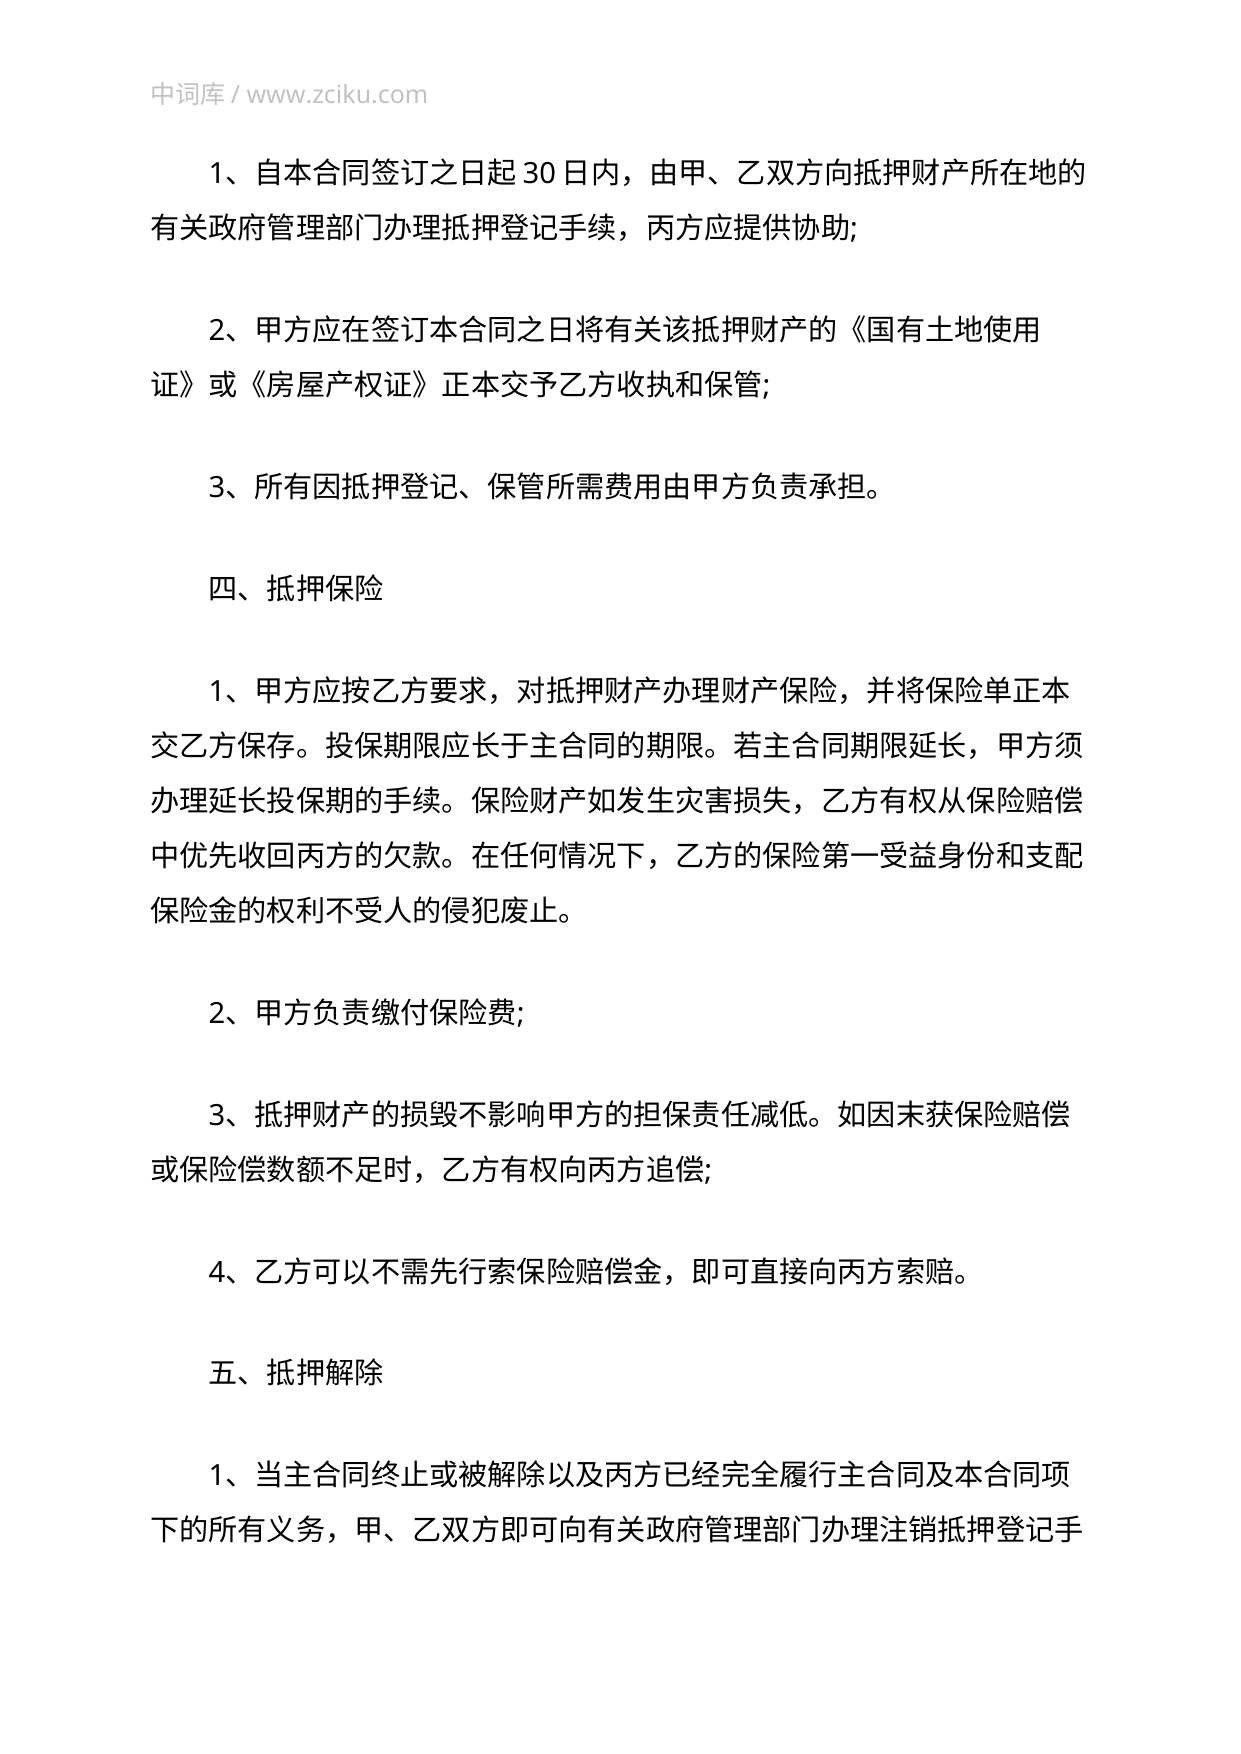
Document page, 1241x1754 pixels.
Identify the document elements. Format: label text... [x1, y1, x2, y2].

text 2、甲方负责缴付保险费; [150, 989, 1090, 1032]
text 2、甲方应在签订本合同之日将有关该抵押财产的《国有土地使用证》或《房屋产权证》正本交予乙方收执和保管; [150, 307, 1090, 404]
text 4、乙方可以不需先行索保险赔偿金，即可直接向丙方索赔。 [150, 1248, 1090, 1291]
text 1、自本合同签订之日起30日内，由甲、乙双方向抵押财产所在地的有关政府管理部门办理抵押登记手续，丙方应提供协助; [150, 150, 1090, 247]
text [150, 1452, 1090, 1549]
text 3、抵押财产的损毁不影响甲方的担保责任减低。如因末获保险赔偿或保险偿数额不足时，乙方有权向丙方追偿; [150, 1091, 1090, 1188]
text 1、甲方应按乙方要求，对抵押财产办理财产保险，并将保险单正本交乙方保存。投保期限应长于主合同的期限。若主合同期限延长，甲方须办理延长投保期的手续。保险财产如发生灾害损失，乙方有权从保险赔偿中优先收回丙方的欠款。在任何情况下，乙方的保险第一受益身份和支配保险金的权利不受人的侵犯废止。 [150, 668, 1090, 930]
text 3、所有因抵押登记、保管所需费用由甲方负责承担。 [150, 464, 1090, 506]
text 五、抵押解除 [150, 1350, 1090, 1392]
text 四、抵押保险 [150, 566, 1090, 608]
